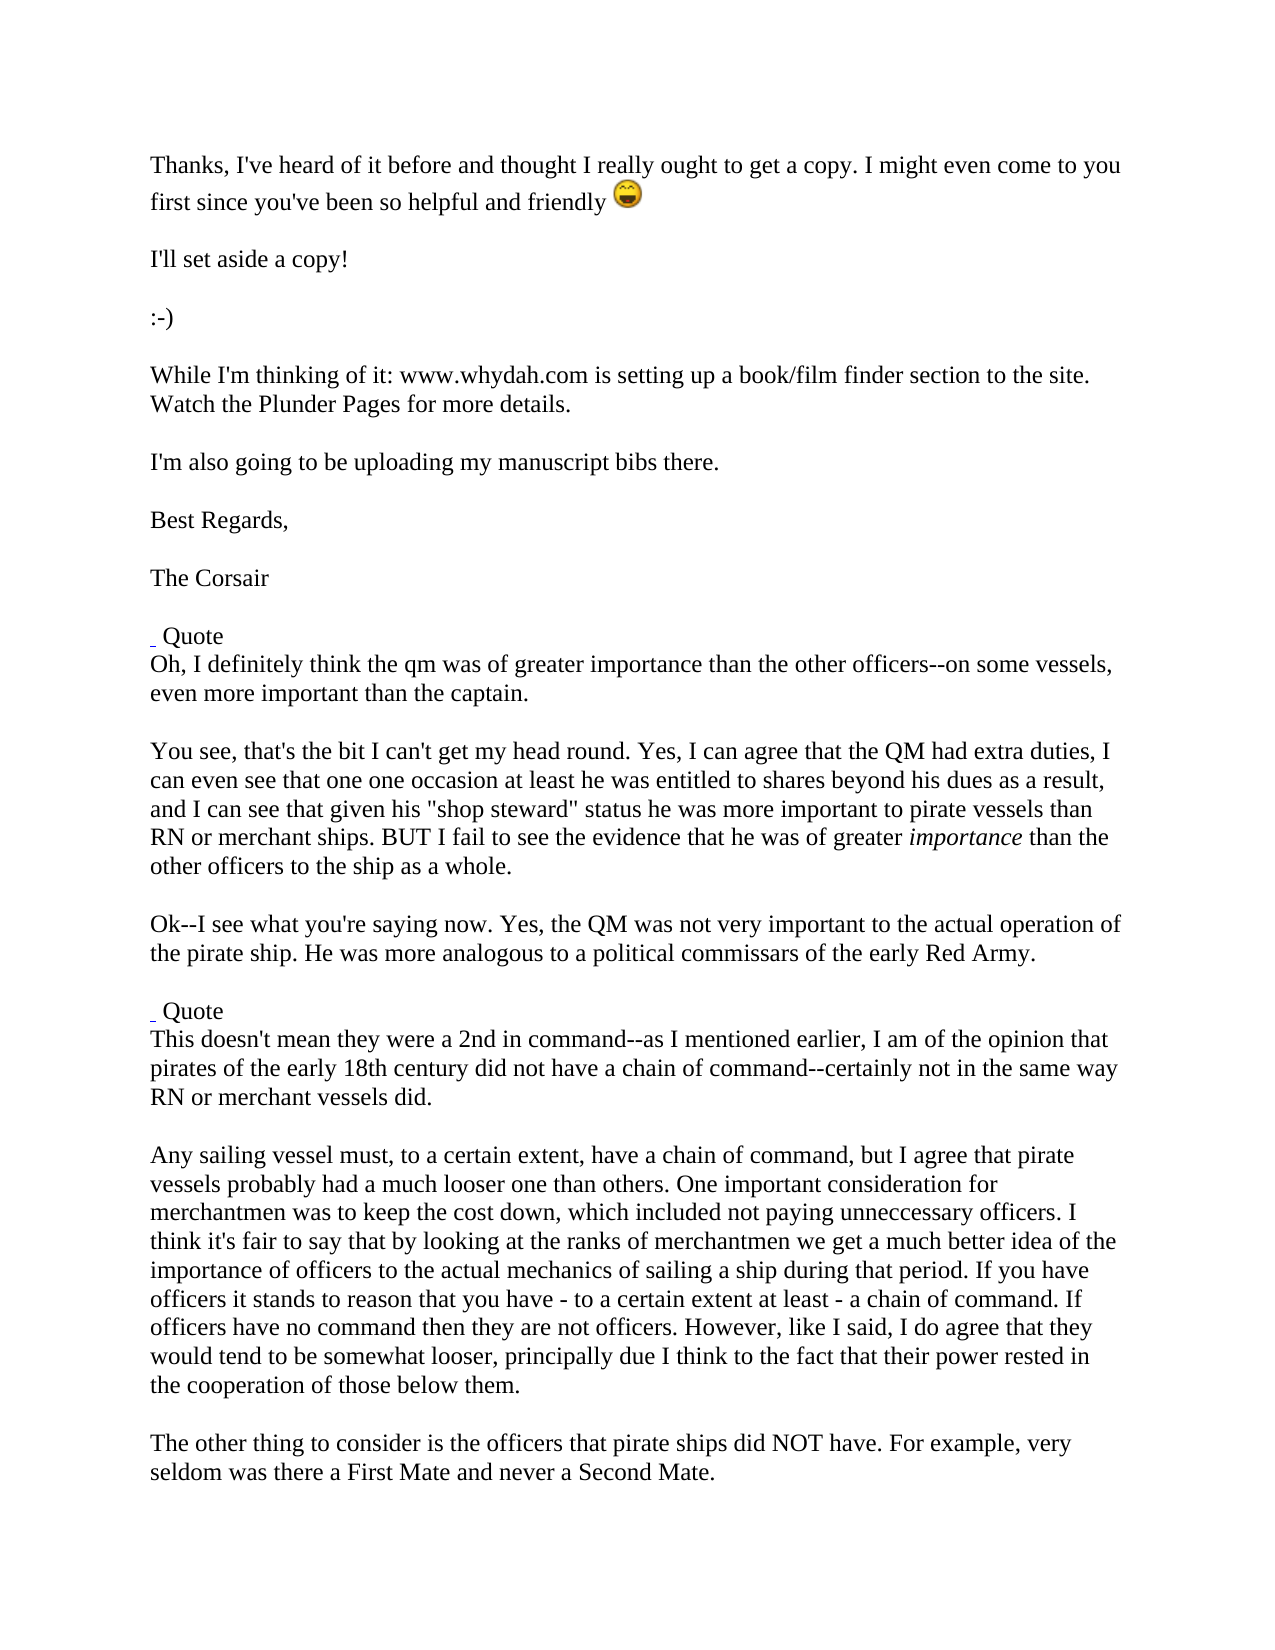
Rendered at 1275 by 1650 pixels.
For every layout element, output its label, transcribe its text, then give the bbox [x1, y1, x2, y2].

text This doesn't mean they were a 2nd in command--as I mentioned earlier, I am of the opinion that pirates of the early 18th century did not have a chain of command--certainly not in the same way RN or merchant vessels did. [150, 1024, 1125, 1111]
text Best Regards, [150, 505, 1125, 534]
text You see, that's the bit I can't get my head round. Yes, I can agree that the QM had extra duties, I can even see that one one occasion at least he was entitled to shares beyond his dues as a result, and I can see that given his "shop steward" status he was more important to pirate vessels than RN or merchant ships. BUT I fail to see the evidence that he was of greater importance than the other officers to the ship as a whole. [150, 736, 1125, 880]
text Ok--I see what you're saying now. Yes, the QM was not very important to the actual operation of the pirate ship. He was more analogous to a political commissars of the early Red Army. [150, 909, 1125, 967]
text Quote [150, 996, 1125, 1024]
picture [612, 178, 644, 210]
text I'll set aside a copy! [150, 244, 1125, 273]
text Any sailing vessel must, to a certain extent, have a chain of command, but I agree that pirate vessels probably had a much looser one than others. One important consideration for merchantmen was to keep the cost down, which included not paying unneccessary officers. I think it's fair to say that by looking at the ranks of merchantmen we get a much better idea of the importance of officers to the actual mechanics of sailing a ship during that period. If you have officers it stands to reason that you have - to a certain extent at least - a chain of command. If officers have no command then they are not officers. However, like I said, I do agree that they would tend to be somewhat looser, principally due I think to the fact that their power rested in the cooperation of those below them. [150, 1140, 1125, 1399]
text I'm also going to be uploading my manuscript bibs there. [150, 447, 1125, 476]
text The Corsair [150, 563, 1125, 592]
text While I'm thinking of it: www.whydah.com is setting up a book/film finder section to the site. Watch the Plunder Pages for more details. [150, 360, 1125, 418]
text The other thing to consider is the officers that pirate ships did NOT have. For example, very seldom was there a First Mate and never a Second Mate. [150, 1428, 1125, 1485]
text Oh, I definitely think the qm was of greater importance than the other officers--on some vessels, even more important than the captain. [150, 649, 1125, 707]
text :-) [150, 302, 1125, 331]
text Quote [150, 621, 1125, 649]
text Thanks, I've heard of it before and thought I really ought to get a copy. I might even come to you first since you've been so helpful and friendly [150, 150, 1125, 215]
